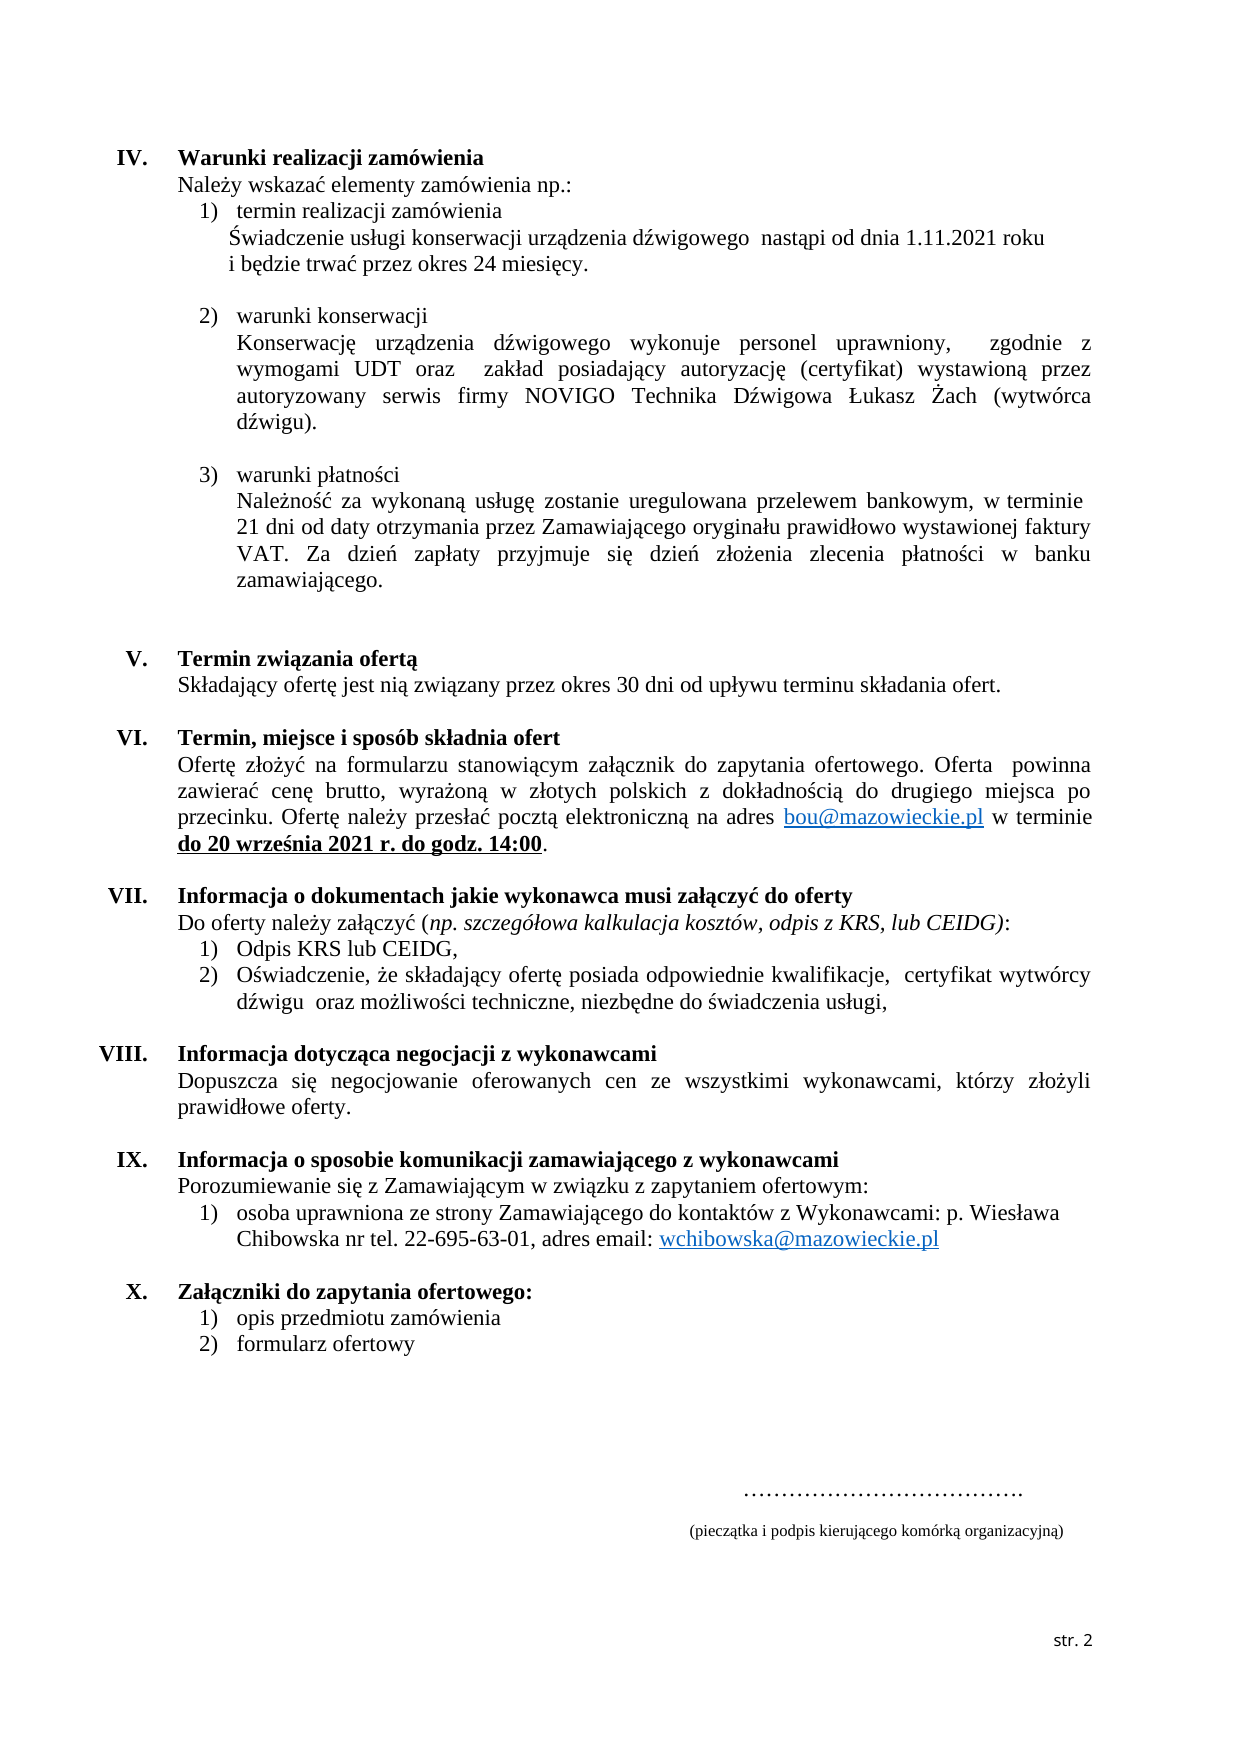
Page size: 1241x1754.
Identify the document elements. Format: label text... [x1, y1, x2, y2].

list Warunki realizacji zamówienia [148, 144, 1092, 171]
text ………………………………. [148, 1475, 1092, 1502]
list formularz ofertowy [199, 1330, 1092, 1357]
list Informacja o sposobie komunikacji zamawiającego z wykonawcami [148, 1146, 1092, 1172]
list Składający ofertę jest nią związany przez okres 30 dni od upływu terminu składania ofert. [177, 672, 1092, 698]
list Konserwację urządzenia dźwigowego wykonuje personel uprawniony, zgodnie z wymogami UDT oraz zakład posiadający autoryzację (certyfikat) wystawioną przez autoryzowany serwis firmy NOVIGO Technika Dźwigowa Łukasz Żach (wytwórca dźwigu). [236, 329, 1092, 434]
list Termin związania ofertą [148, 645, 1092, 672]
list Odpis KRS lub CEIDG, [199, 935, 1092, 961]
list Świadczenie usługi konserwacji urządzenia dźwigowego nastąpi od dnia 1.11.2021 roku [223, 223, 1092, 250]
list Należność za wykonaną usługę zostanie uregulowana przelewem bankowym, w terminie 21 dni od daty otrzymania przez Zamawiającego oryginału prawidłowo wystawionej faktury VAT. Za dzień zapłaty przyjmuje się dzień złożenia zlecenia płatności w banku zamawiającego. [236, 487, 1092, 592]
list Informacja dotycząca negocjacji z wykonawcami [148, 1041, 1092, 1067]
text (pieczątka i podpis kierującego komórką organizacyjną) [148, 1520, 1092, 1539]
list warunki konserwacji [199, 303, 1092, 329]
list Do oferty należy załączyć (np. szczegółowa kalkulacja kosztów, odpis z KRS, lub CEIDG): [177, 909, 1092, 935]
list osoba uprawniona ze strony Zamawiającego do kontaktów z Wykonawcami: p. Wiesława Chibowska nr tel. 22-695-63-01, adres email: wchibowska@mazowieckie.pl [199, 1199, 1092, 1251]
list termin realizacji zamówienia [199, 197, 1092, 223]
list Dopuszcza się negocjowanie oferowanych cen ze wszystkimi wykonawcami, którzy złożyli prawidłowe oferty. [177, 1067, 1092, 1119]
list opis przedmiotu zamówienia [199, 1304, 1092, 1330]
list Oświadczenie, że składający ofertę posiada odpowiednie kwalifikacje, certyfikat wytwórcy dźwigu oraz możliwości techniczne, niezbędne do świadczenia usługi, [199, 961, 1092, 1014]
list warunki płatności [199, 461, 1092, 487]
list Ofertę złożyć na formularzu stanowiącym załącznik do zapytania ofertowego. Oferta powinna zawierać cenę brutto, wyrażoną w złotych polskich z dokładnością do drugiego miejsca po przecinku. Ofertę należy przesłać pocztą elektroniczną na adres bou@mazowieckie.pl w terminie do 20 września 2021 r. do godz. 14:00. [177, 751, 1092, 856]
list Informacja o dokumentach jakie wykonawca musi załączyć do oferty [148, 882, 1092, 909]
list Termin, miejsce i sposób składnia ofert [148, 724, 1092, 751]
list Porozumiewanie się z Zamawiającym w związku z zapytaniem ofertowym: [177, 1172, 1092, 1199]
list i będzie trwać przez okres 24 miesięcy. [223, 250, 1092, 276]
list Załączniki do zapytania ofertowego: [148, 1278, 1092, 1304]
list Należy wskazać elementy zamówienia np.: [177, 171, 1092, 197]
